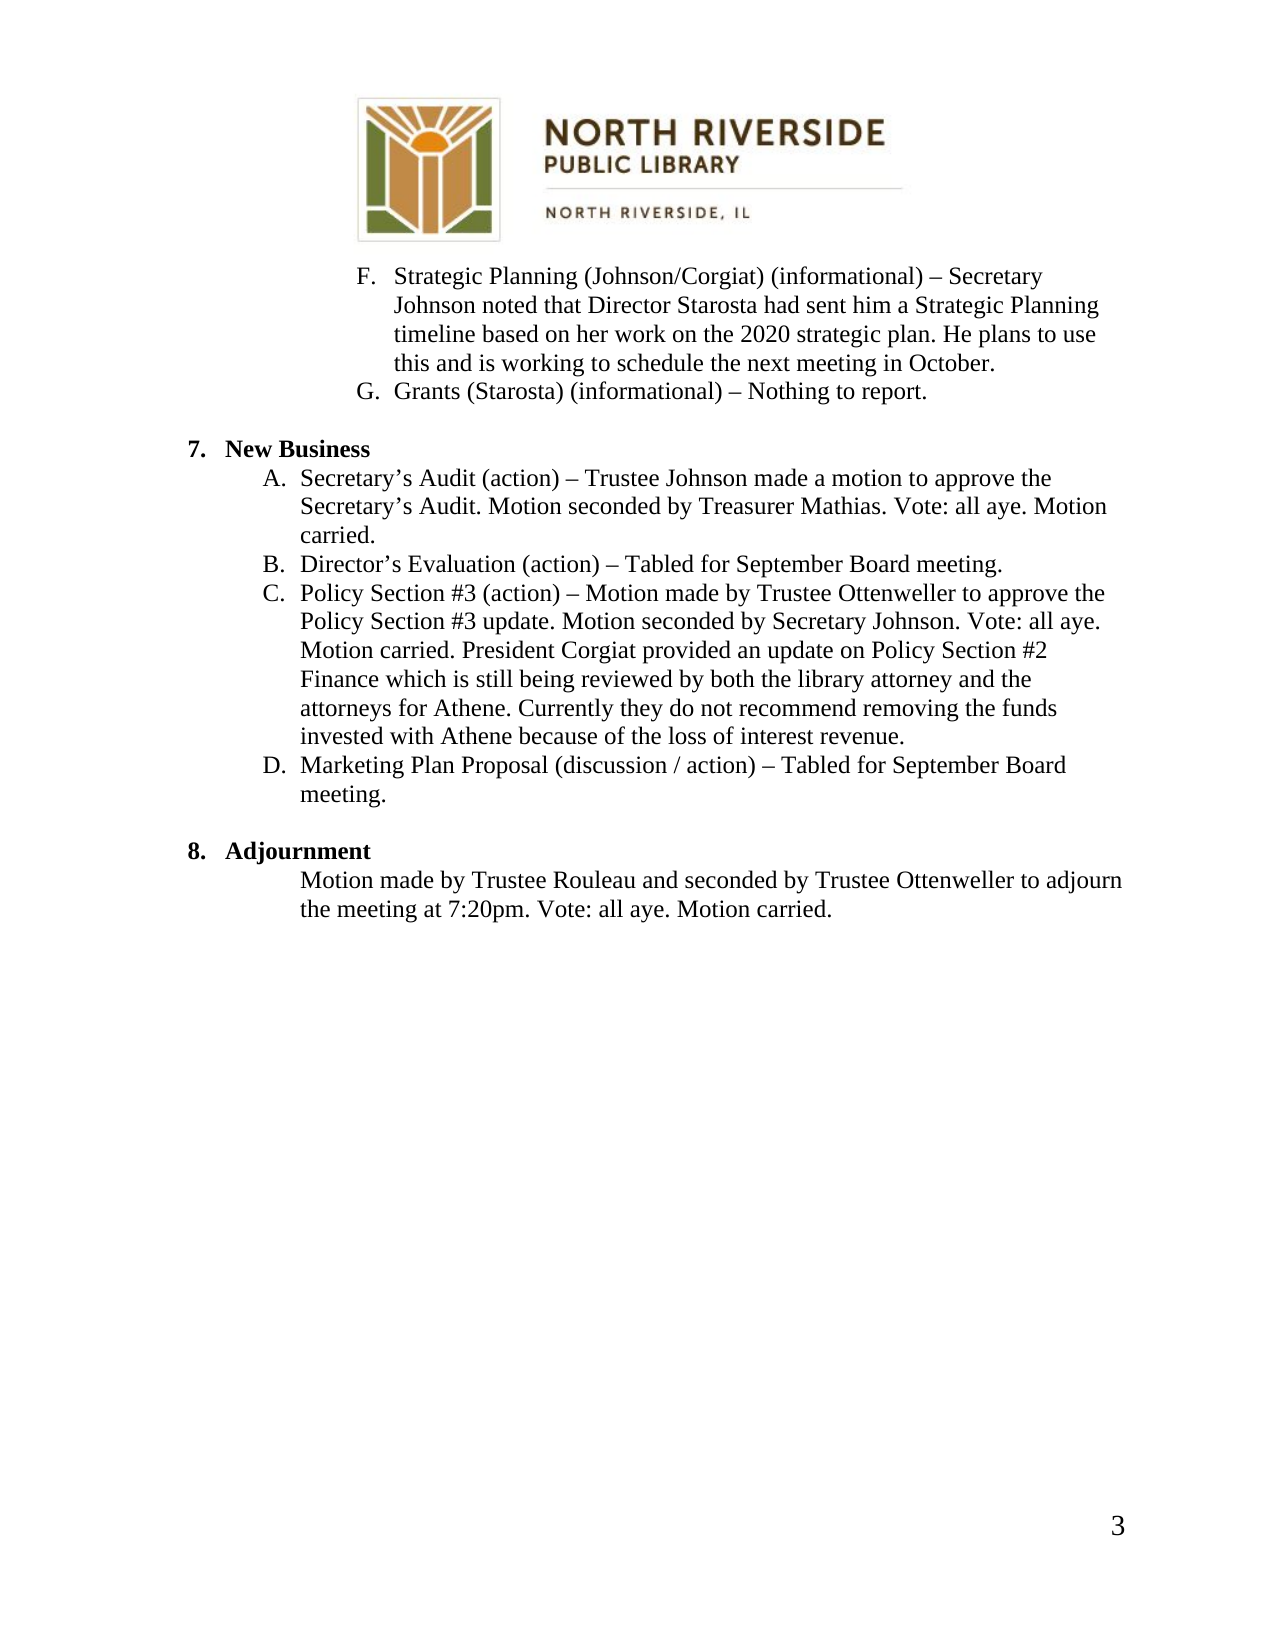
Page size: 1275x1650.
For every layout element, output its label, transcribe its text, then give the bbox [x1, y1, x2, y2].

list Strategic Planning (Johnson/Corgiat) (informational) – Secretary Johnson noted that Director Starosta had sent him a Strategic Planning timeline based on her work on the 2020 strategic plan. He plans to use this and is working to schedule the next meeting in October. [356, 261, 1125, 376]
list Grants (Starosta) (informational) – Nothing to report. [356, 376, 1125, 405]
list Motion made by Trustee Rouleau and seconded by Trustee Ottenweller to adjourn the meeting at 7:20pm. Vote: all aye. Motion carried. [300, 865, 1125, 923]
list Policy Section #3 (action) – Motion made by Trustee Ottenweller to approve the Policy Section #3 update. Motion seconded by Secretary Johnson. Vote: all aye. Motion carried. President Corgiat provided an update on Policy Section #2 Finance which is still being reviewed by both the library attorney and the attorneys for Athene. Currently they do not recommend removing the funds invested with Athene because of the loss of interest revenue. [262, 578, 1125, 750]
list Marketing Plan Proposal (discussion / action) – Tabled for September Board meeting. [262, 750, 1125, 808]
list Adjournment [187, 836, 1125, 865]
list New Business [187, 434, 1125, 463]
picture [334, 75, 941, 262]
list Director’s Evaluation (action) – Tabled for September Board meeting. [262, 549, 1125, 578]
list Secretary’s Audit (action) – Trustee Johnson made a motion to approve the Secretary’s Audit. Motion seconded by Treasurer Mathias. Vote: all aye. Motion carried. [262, 463, 1125, 549]
